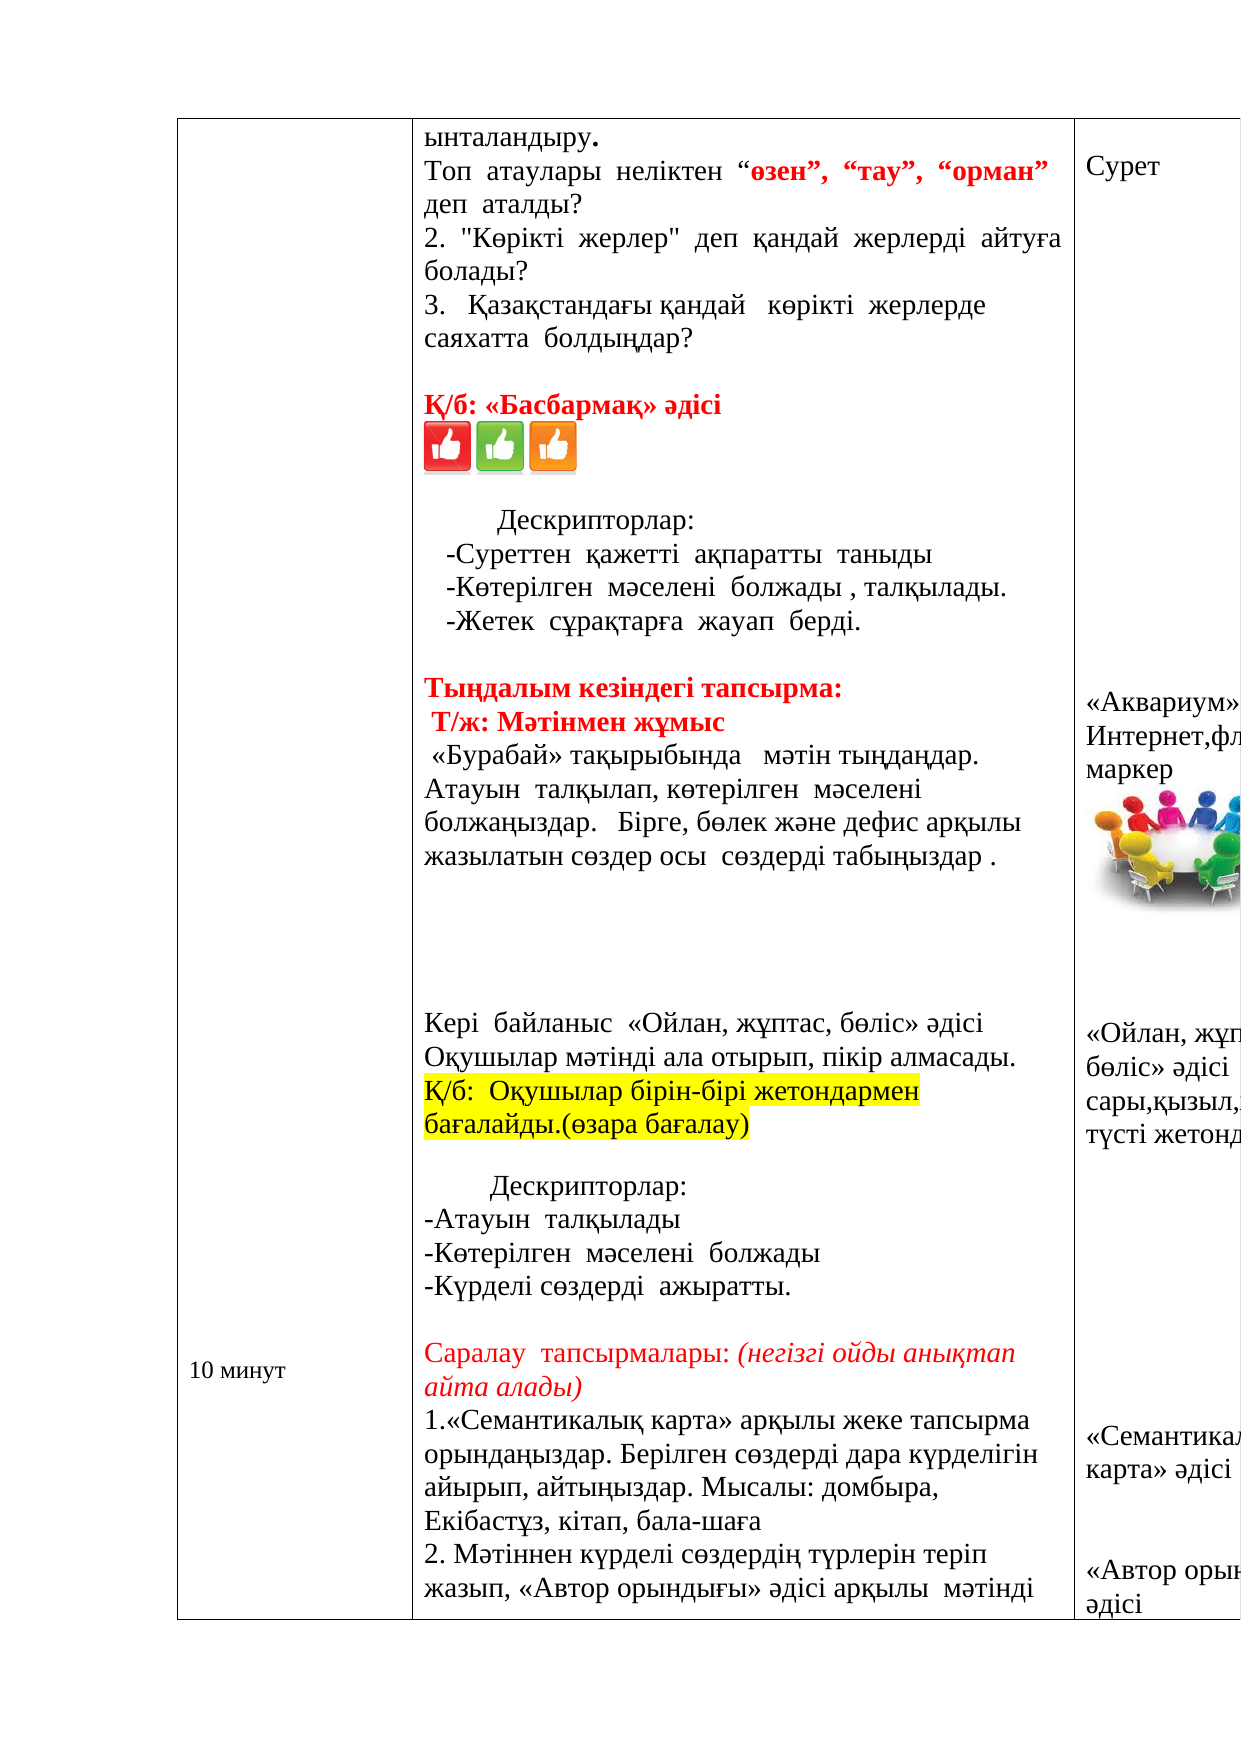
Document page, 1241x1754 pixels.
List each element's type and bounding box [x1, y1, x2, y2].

table_cell [413, 119, 1074, 1619]
picture [1234, 809, 1241, 817]
picture [1085, 785, 1241, 915]
table_cell [178, 119, 412, 1619]
table_cell [1075, 119, 1240, 1619]
picture [423, 421, 577, 475]
